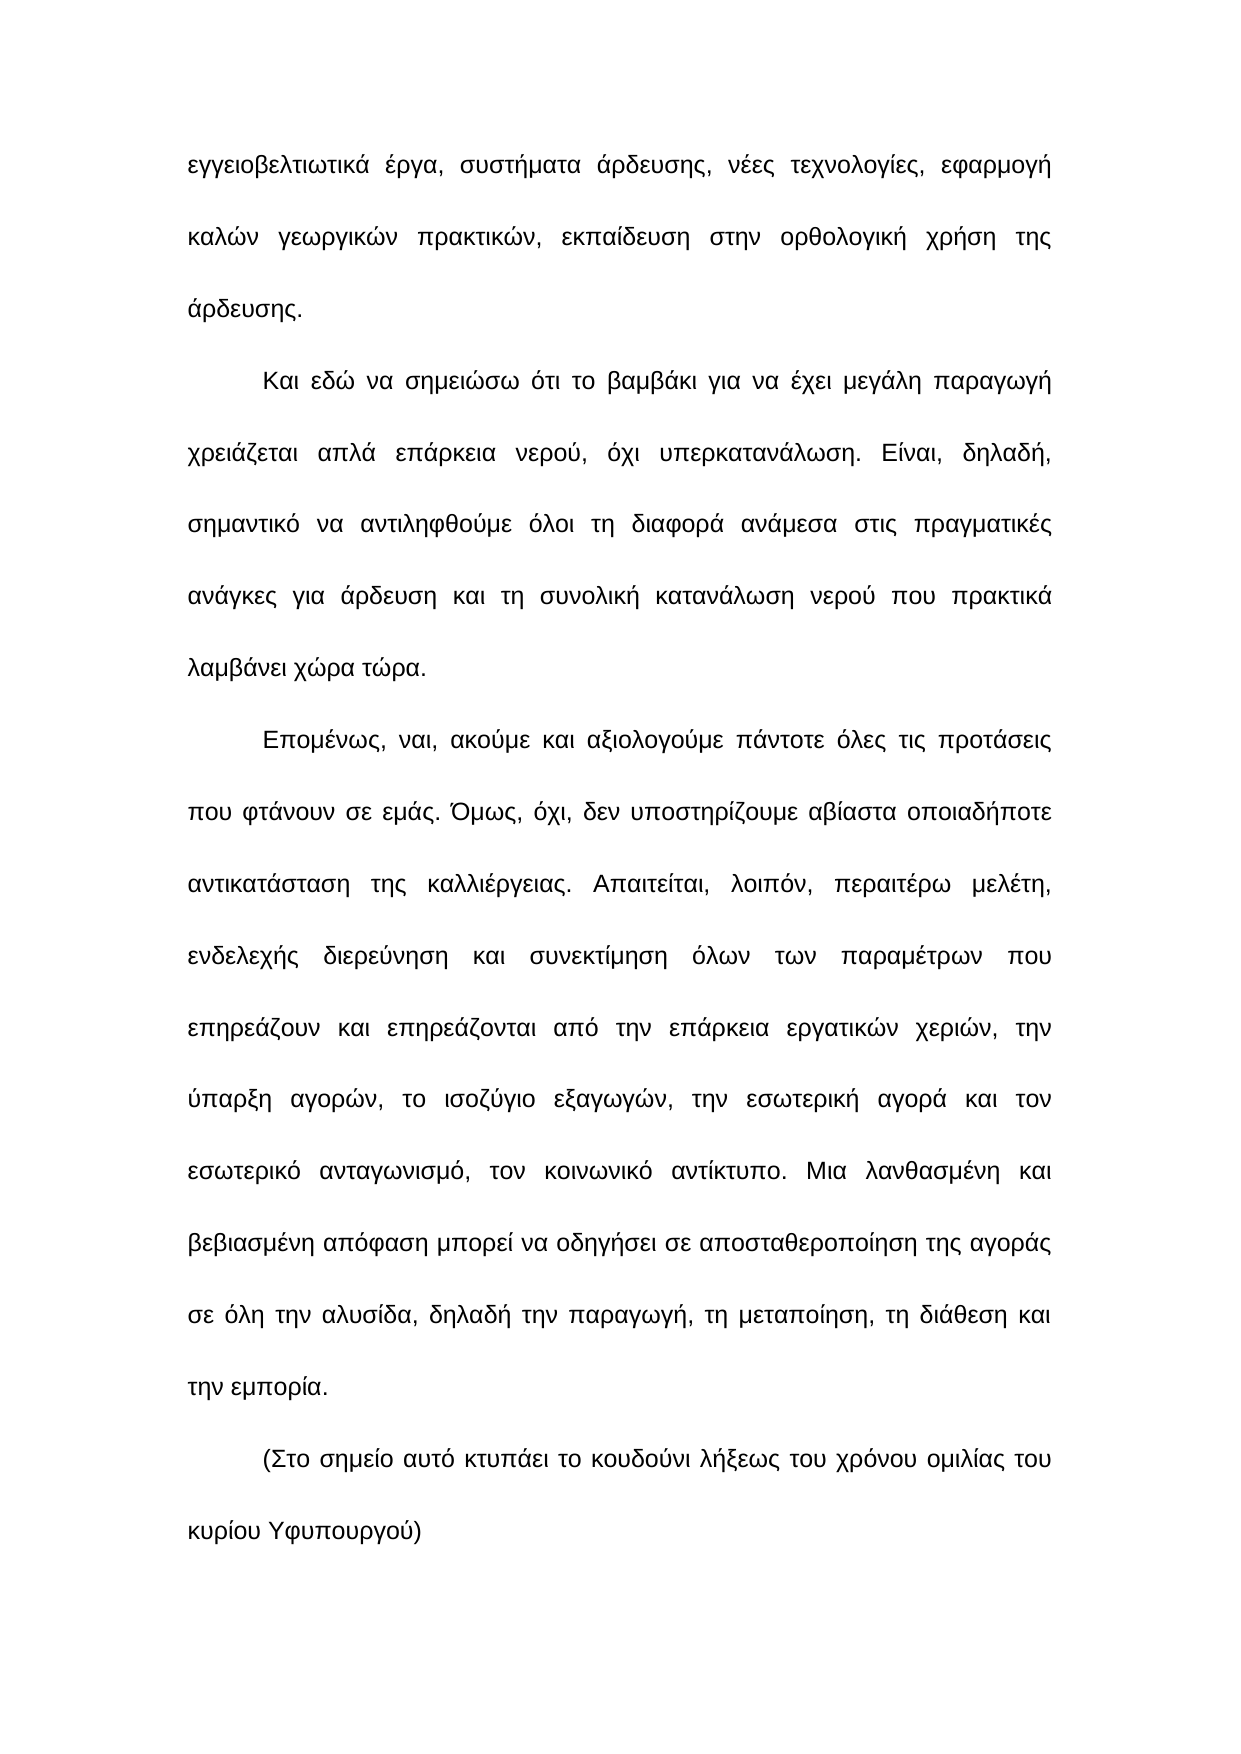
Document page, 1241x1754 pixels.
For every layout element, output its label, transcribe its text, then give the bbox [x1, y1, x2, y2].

text (Στο σημείο αυτό κτυπάει το κουδούνι λήξεως του χρόνου ομιλίας του κυρίου Υφυπουργού) [187, 1444, 1053, 1544]
text Επομένως, ναι, ακούμε και αξιολογούμε πάντοτε όλες τις προτάσεις που φτάνουν σε εμάς. Όμως, όχι, δεν υποστηρίζουμε αβίαστα οποιαδήποτε αντικατάσταση της καλλιέργειας. Απαιτείται, λοιπόν, περαιτέρω μελέτη, ενδελεχής διερεύνηση και συνεκτίμηση όλων των παραμέτρων που επηρεάζουν και επηρεάζονται από την επάρκεια εργατικών χεριών, την ύπαρξη αγορών, το ισοζύγιο εξαγωγών, την εσωτερική αγορά και τον εσωτερικό ανταγωνισμό, τον κοινωνικό αντίκτυπο. Μια λανθασμένη και βεβιασμένη απόφαση μπορεί να οδηγήσει σε αποσταθεροποίηση της αγοράς σε όλη την αλυσίδα, δηλαδή την παραγωγή, τη μεταποίηση, τη διάθεση και την εμπορία. [187, 725, 1053, 1401]
text Και εδώ να σημειώσω ότι το βαμβάκι για να έχει μεγάλη παραγωγή χρειάζεται απλά επάρκεια νερού, όχι υπερκατανάλωση. Είναι, δηλαδή, σημαντικό να αντιληφθούμε όλοι τη διαφορά ανάμεσα στις πραγματικές ανάγκες για άρδευση και τη συνολική κατανάλωση νερού που πρακτικά λαμβάνει χώρα τώρα. [187, 366, 1053, 682]
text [187, 150, 1053, 322]
